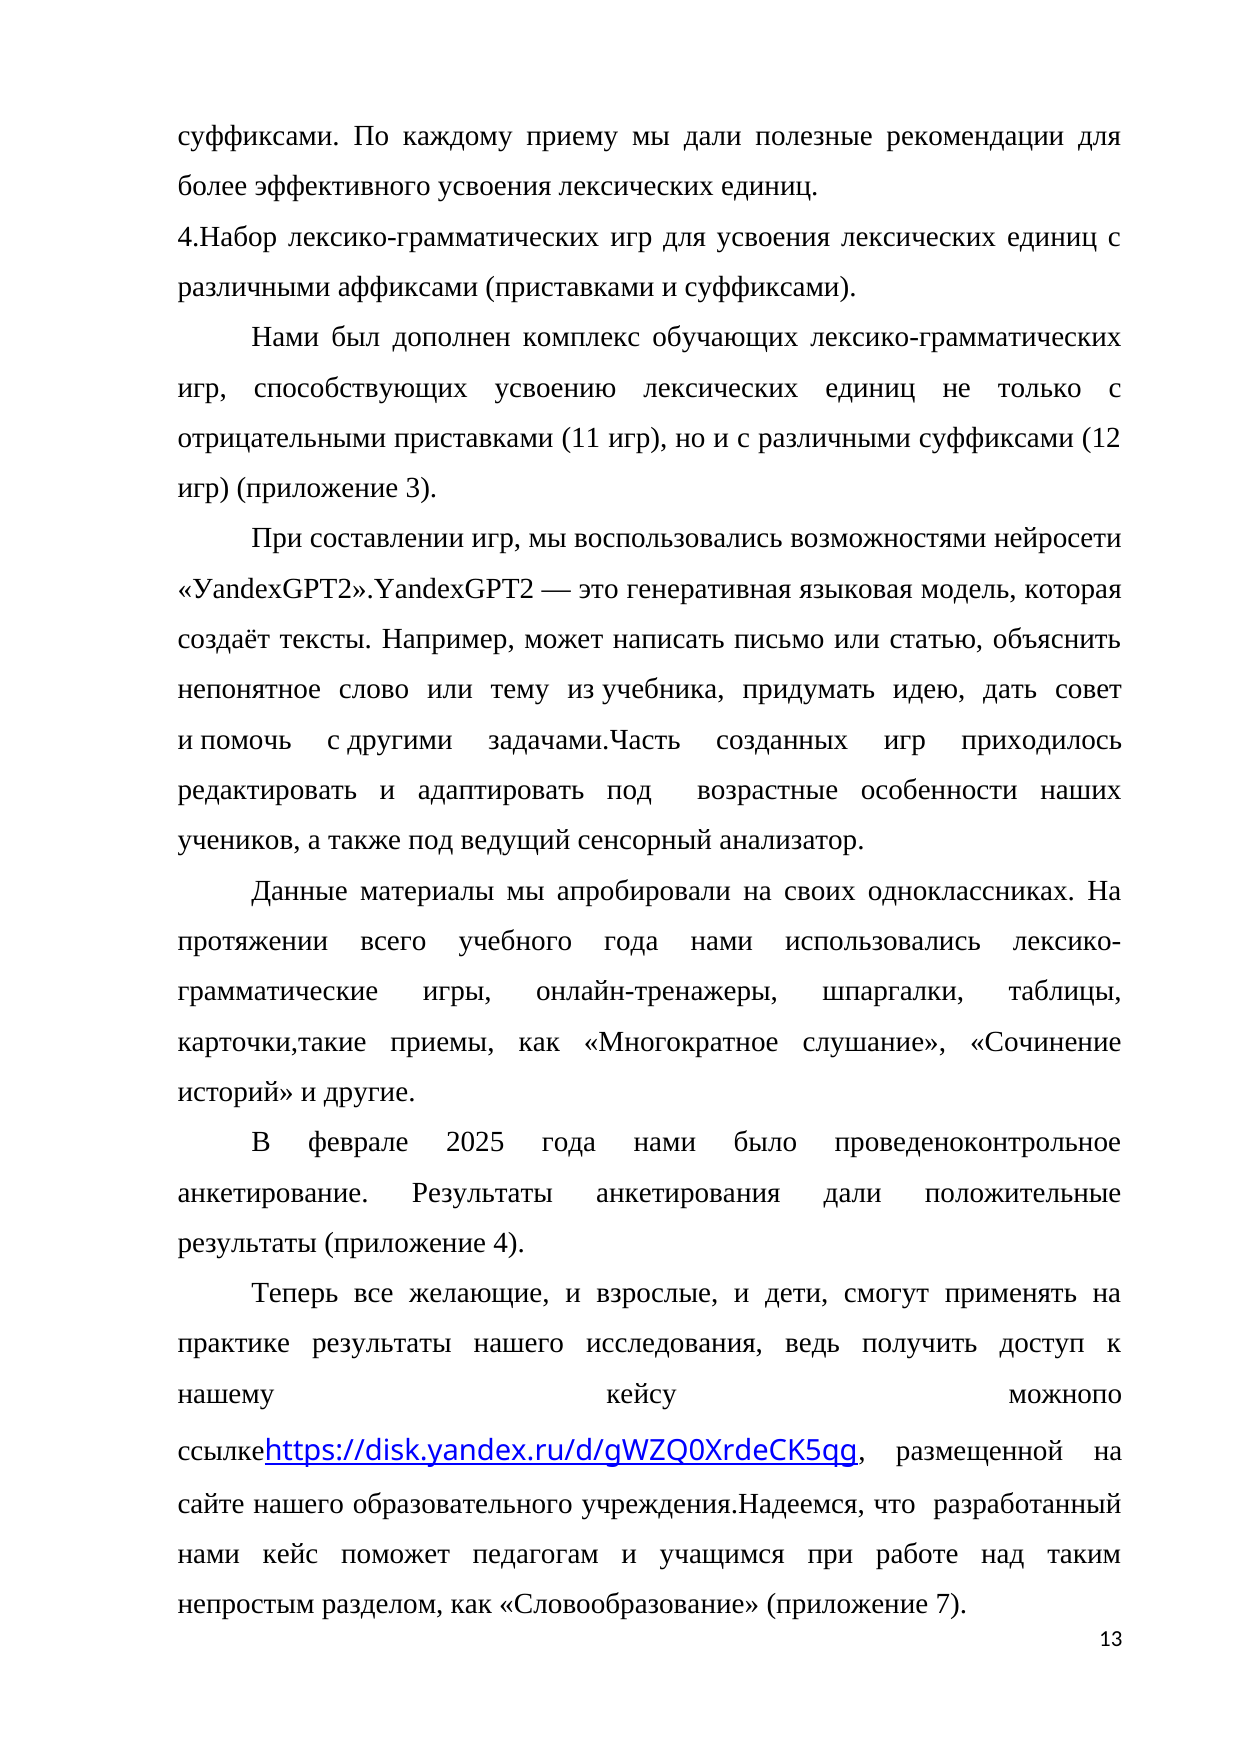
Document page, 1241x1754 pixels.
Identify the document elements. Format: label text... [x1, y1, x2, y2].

text Теперь все желающие, и взрослые, и дети, смогут применять на практике результаты нашего исследования, ведь получить доступ к нашему кейсу можнопо ссылкеhttps://disk.yandex.ru/d/gWZQ0XrdeCK5qg, размещенной на сайте нашего образовательного учреждения.Надеемся, что разработанный нами кейс поможет педагогам и учащимся при работе над таким непростым разделом, как «Словообразование» (приложение 7). [177, 1275, 1122, 1620]
list При составлении игр, мы воспользовались возможностями нейросети «УandexGPT2».YandexGPT2 — это генеративная языковая модель, которая создаёт тексты. Например, может написать письмо или статью, объяснить непонятное слово или тему из учебника, придумать идею, дать совет и помочь с другими задачами.Часть созданных игр приходилось редактировать и адаптировать под возрастные особенности наших учеников, а также под ведущий сенсорный анализатор. [177, 655, 1122, 856]
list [177, 118, 1122, 202]
text 4.Набор лексико-грамматических игр для усвоения лексических единиц с различными аффиксами (приставками и суффиксами). [177, 252, 1122, 303]
list При составлении игр, мы воспользовались возможностями нейросети «УandexGPT2».YandexGPT2 — это генеративная языковая модель, которая создаёт тексты. Например, может написать письмо или статью, объяснить непонятное слово или тему из учебника, придумать идею, дать совет и помочь с другими задачами.Часть созданных игр приходилось редактировать и адаптировать под возрастные особенности наших учеников, а также под ведущий сенсорный анализатор. [177, 521, 1122, 621]
list В феврале 2025 года нами было проведеноконтрольное анкетирование. Результаты анкетирования дали положительные результаты (приложение 4). [177, 1124, 1122, 1258]
list Нами был дополнен комплекс обучающих лексико-грамматических игр, способствующих усвоению лексических единиц не только с отрицательными приставками (11 игр), но и с различными суффиксами (12 игр) (приложение 3). [177, 319, 1122, 504]
list Данные материалы мы апробировали на своих одноклассниках. На протяжении всего учебного года нами использовались лексико-грамматические игры, онлайн-тренажеры, шпаргалки, таблицы, карточки,такие приемы, как «Многократное слушание», «Сочинение историй» и другие. [177, 873, 1122, 1108]
